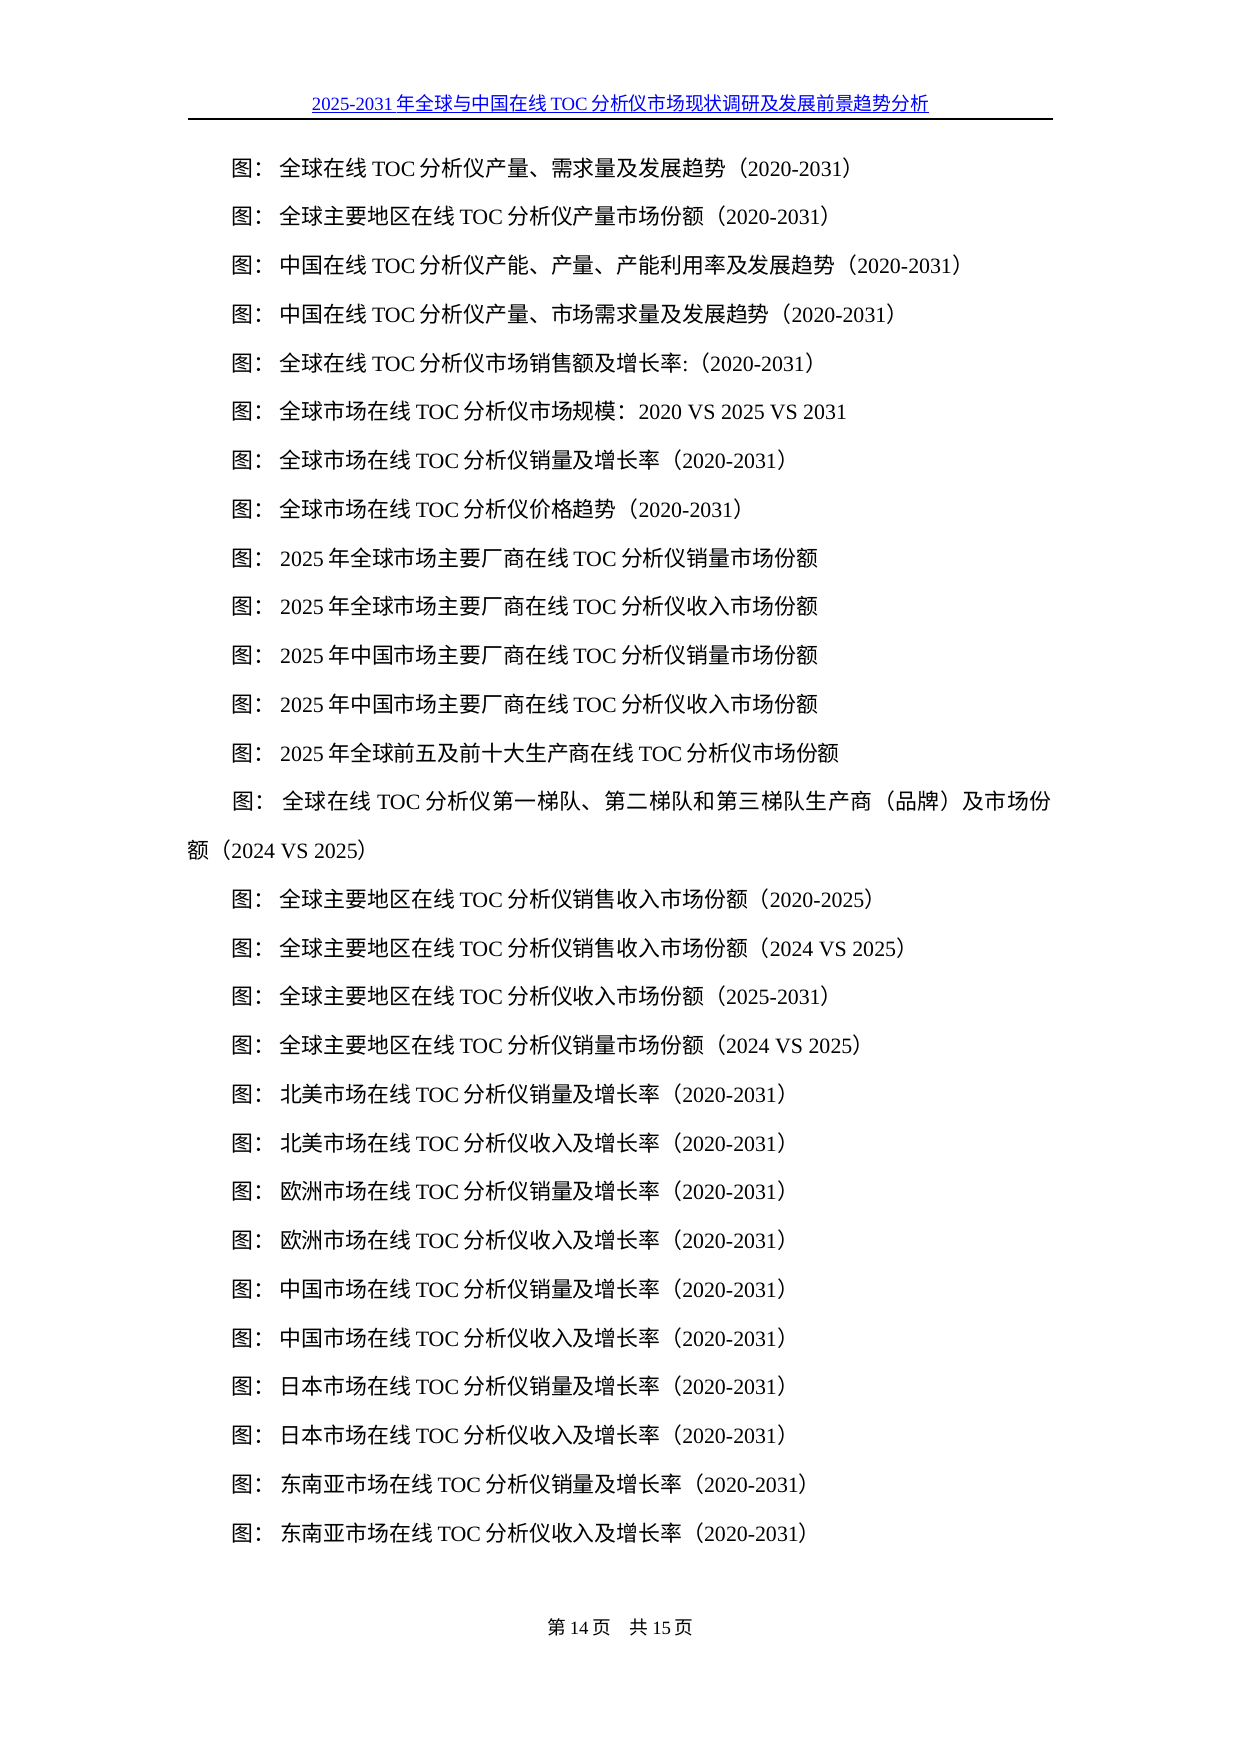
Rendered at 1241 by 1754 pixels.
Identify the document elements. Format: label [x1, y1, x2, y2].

text [187, 150, 1053, 1548]
